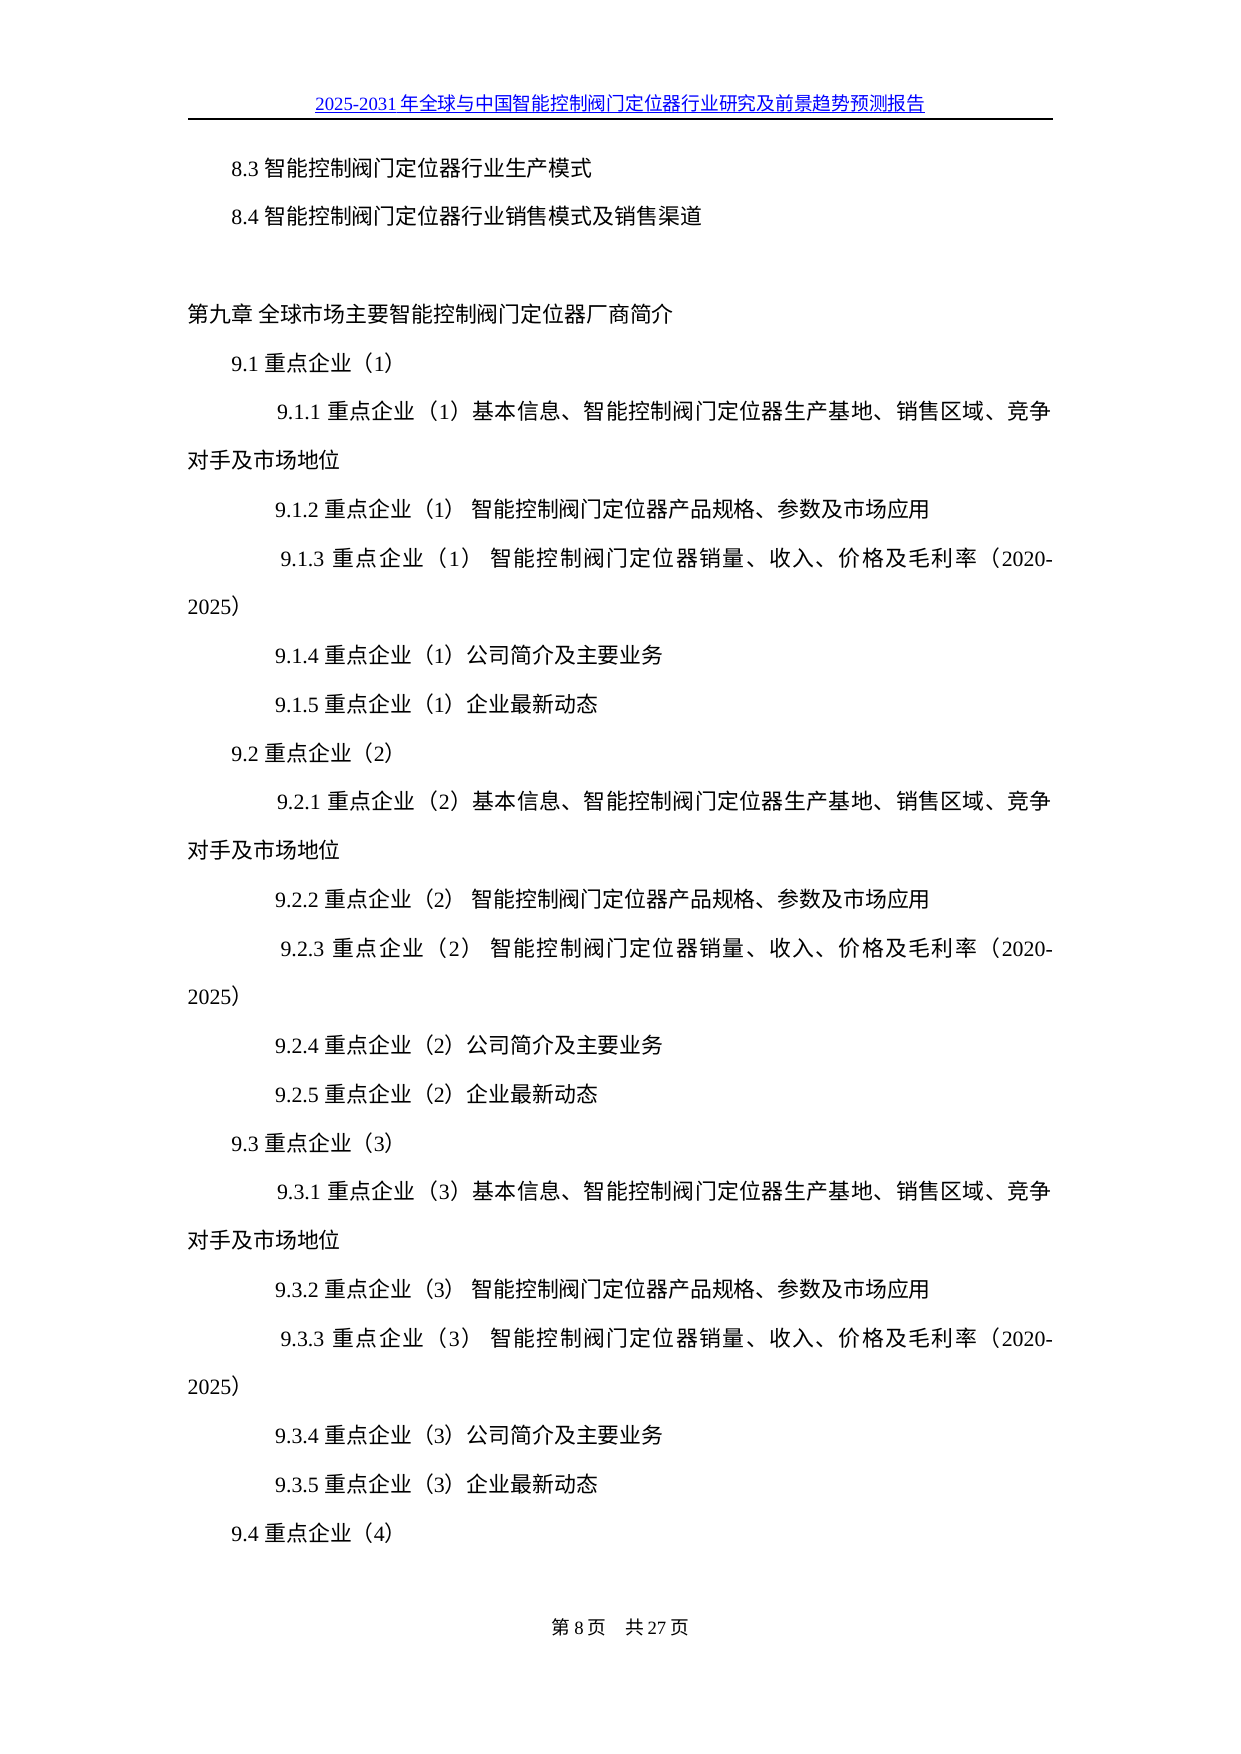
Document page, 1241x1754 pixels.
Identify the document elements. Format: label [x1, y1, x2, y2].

text [187, 150, 1053, 1548]
